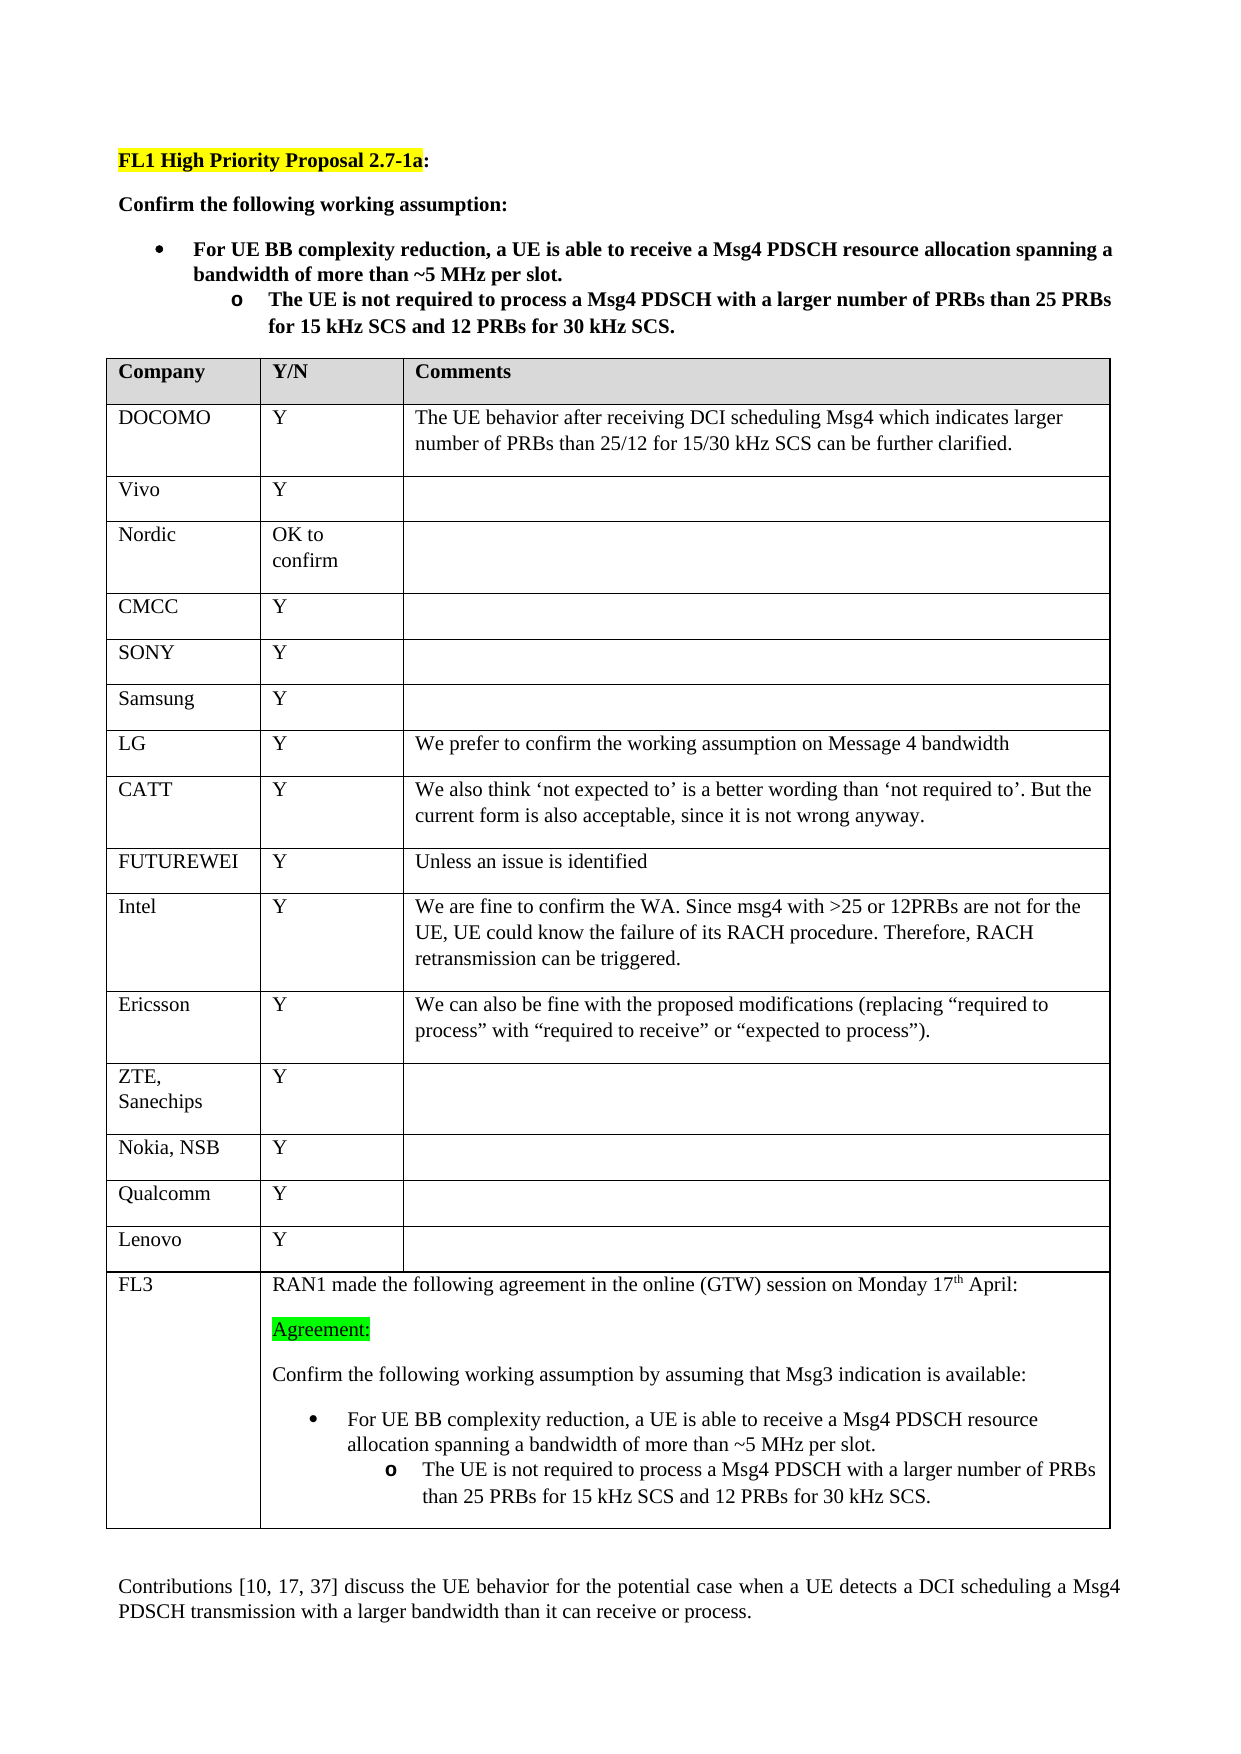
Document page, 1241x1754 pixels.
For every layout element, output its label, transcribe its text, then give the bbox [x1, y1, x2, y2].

table_cell [404, 477, 1109, 521]
table_cell [404, 1064, 1109, 1134]
table_cell Lenovo [107, 1227, 260, 1271]
table_cell We are fine to confirm the WA. Since msg4 with >25 or 12PRBs are not for the UE, UE could know the failure of its RACH procedure. Therefore, RACH retransmission can be triggered. [404, 894, 1109, 991]
table_header Company [107, 359, 260, 404]
table_cell Y [261, 1064, 403, 1134]
table_cell RAN1 made the following agreement in the online (GTW) session on Monday 17th April: Agreement: Confirm the following working assumption by assuming that Msg3 indication is available: For UE BB complexity reduction, a UE is able to receive a Msg4 PDSCH resource allocation spanning a bandwidth of more than ~5 MHz per slot. The UE is not required to process a Msg4 PDSCH with a larger number of PRBs than 25 PRBs for 15 kHz SCS and 12 PRBs for 30 kHz SCS. [261, 1273, 1109, 1528]
table_cell OK to confirm [261, 522, 403, 593]
list For UE BB complexity reduction, a UE is able to receive a Msg4 PDSCH resource allocation spanning a bandwidth of more than ~5 MHz per slot. [156, 237, 1122, 286]
table_cell We also think ‘not expected to’ is a better wording than ‘not required to’. But the current form is also acceptable, since it is not wrong anyway. [404, 777, 1109, 847]
table_cell [404, 594, 1109, 639]
table_cell FUTUREWEI [107, 849, 260, 893]
table_cell Y [261, 1227, 403, 1271]
table_cell Y [261, 405, 403, 476]
table_cell Intel [107, 894, 260, 991]
table_cell Y [261, 1181, 403, 1226]
table_cell Y [261, 894, 403, 991]
table_cell ZTE, Sanechips [107, 1064, 260, 1134]
table_cell [404, 522, 1109, 593]
table_cell Y [261, 731, 403, 776]
table_header Y/N [261, 359, 403, 404]
table_cell Y [261, 685, 403, 730]
table_cell Qualcomm [107, 1181, 260, 1226]
table_cell CMCC [107, 594, 260, 639]
table_cell [404, 640, 1109, 684]
table_cell [404, 1181, 1109, 1226]
table_cell Ericsson [107, 992, 260, 1062]
table_cell Y [261, 477, 403, 521]
text Contributions [10, 17, 37] discuss the UE behavior for the potential case when a UE detects a DCI scheduling a Msg4 PDSCH transmission with a larger bandwidth than it can receive or process. [118, 1573, 1122, 1623]
table_cell Y [261, 594, 403, 639]
table_header Comments [404, 359, 1109, 404]
table_cell CATT [107, 777, 260, 847]
text FL1 High Priority Proposal 2.7-1a: [118, 147, 1122, 172]
table_cell SONY [107, 640, 260, 684]
table_cell Y [261, 849, 403, 893]
table_cell The UE behavior after receiving DCI scheduling Msg4 which indicates larger number of PRBs than 25/12 for 15/30 kHz SCS can be further clarified. [404, 405, 1109, 476]
table_cell DOCOMO [107, 405, 260, 476]
table_cell Y [261, 1135, 403, 1180]
table_cell FL3 [107, 1273, 260, 1528]
text Confirm the following working assumption: [118, 192, 1122, 216]
table_cell Nokia, NSB [107, 1135, 260, 1180]
table_cell Y [261, 640, 403, 684]
table_cell Vivo [107, 477, 260, 521]
table_cell We prefer to confirm the working assumption on Message 4 bandwidth [404, 731, 1109, 776]
table_cell Unless an issue is identified [404, 849, 1109, 893]
table_cell LG [107, 731, 260, 776]
table_cell [404, 1227, 1109, 1271]
table_cell [404, 685, 1109, 730]
table_cell Y [261, 992, 403, 1062]
list The UE is not required to process a Msg4 PDSCH with a larger number of PRBs than 25 PRBs for 15 kHz SCS and 12 PRBs for 30 kHz SCS. [231, 287, 1122, 338]
table_cell [404, 1135, 1109, 1180]
table_cell Samsung [107, 685, 260, 730]
table_cell Nordic [107, 522, 260, 593]
table_cell We can also be fine with the proposed modifications (replacing “required to process” with “required to receive” or “expected to process”). [404, 992, 1109, 1062]
table_cell Y [261, 777, 403, 847]
